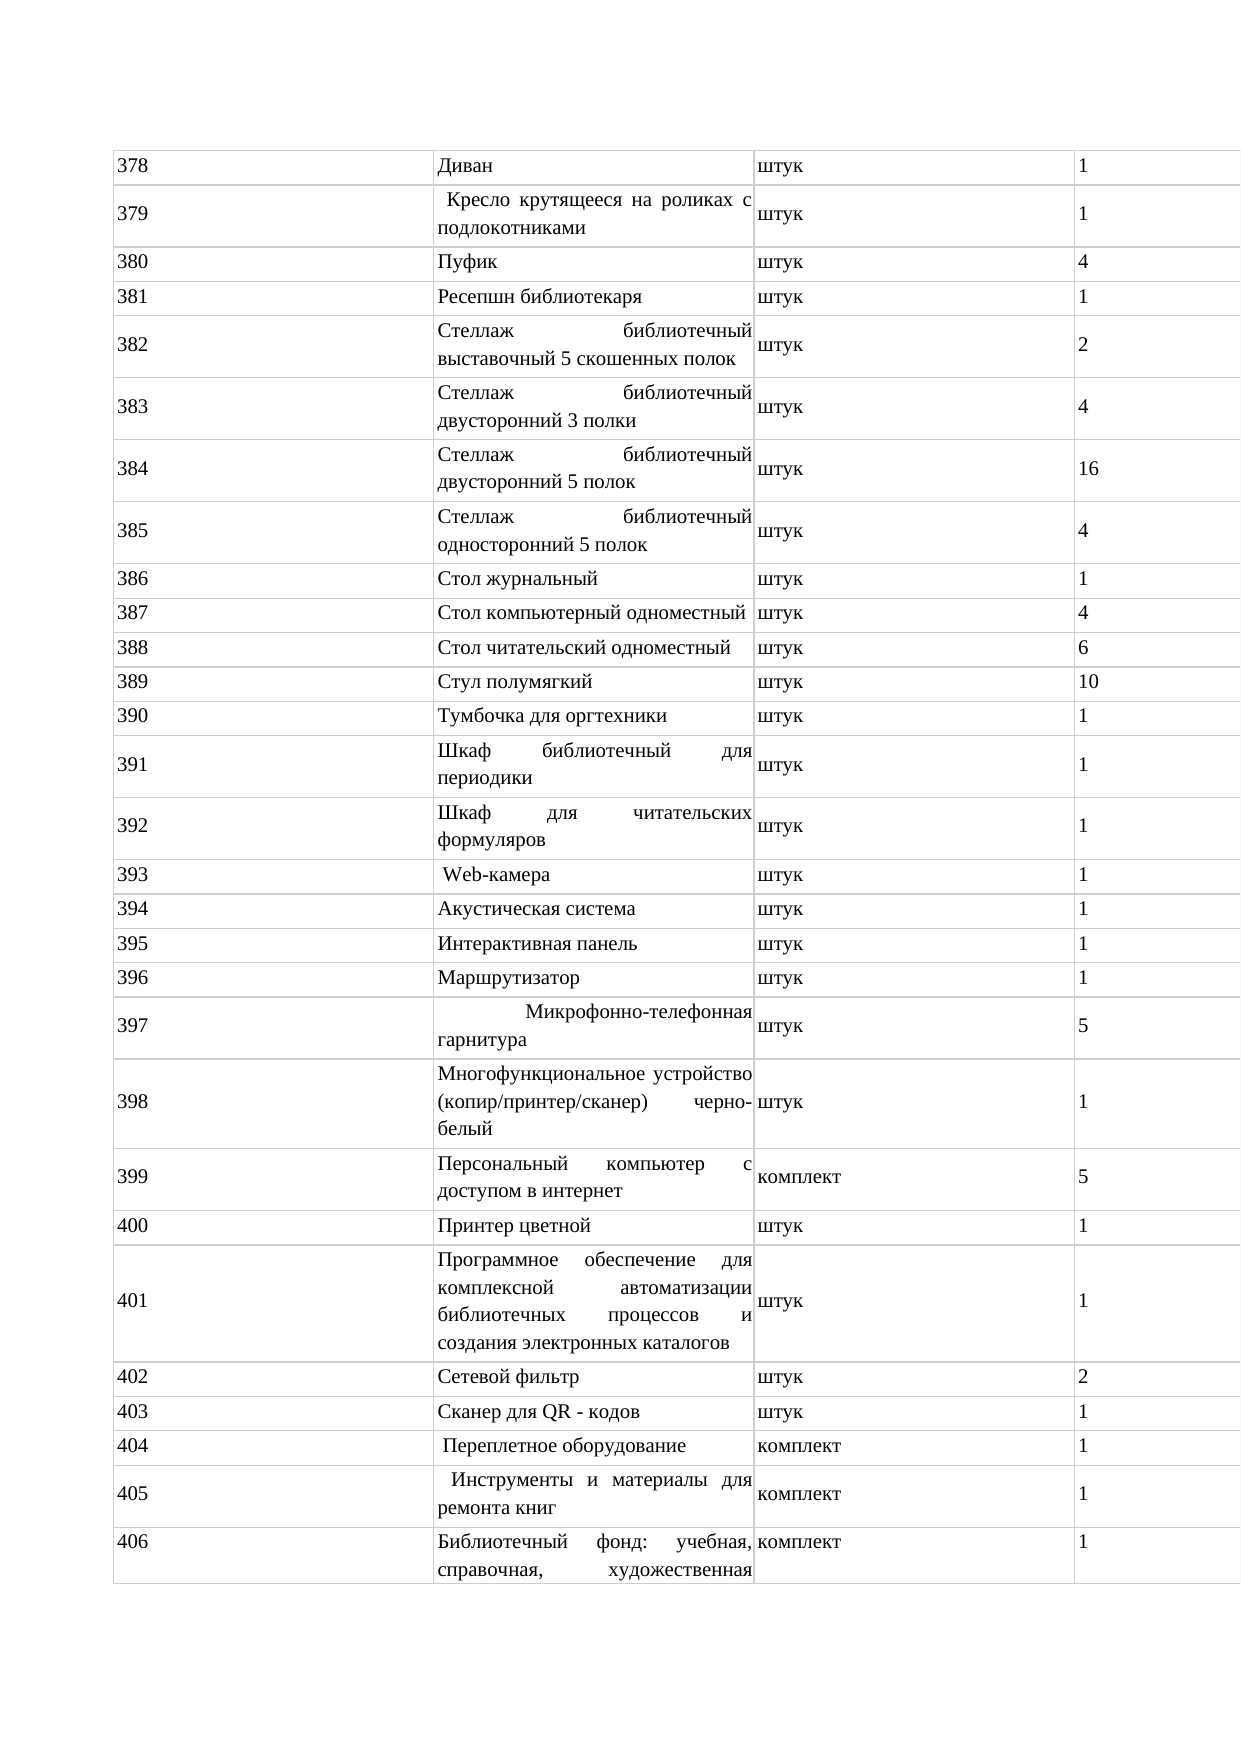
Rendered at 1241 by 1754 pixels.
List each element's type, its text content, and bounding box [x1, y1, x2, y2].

table_cell 404 [114, 1431, 433, 1464]
table_cell 389 [114, 668, 433, 701]
table_cell 4 [1075, 599, 1240, 632]
table_cell Стеллаж библиотечный двусторонний 3 полки [434, 378, 753, 439]
table_cell 10 [1075, 668, 1240, 701]
table_cell штук [755, 963, 1074, 996]
table_cell Программное обеспечение для комплексной автоматизации библиотечных процессов и создания электронных каталогов [434, 1246, 753, 1361]
table_cell Принтер цветной [434, 1211, 753, 1244]
table_cell штук [755, 378, 1074, 439]
table_cell Стеллаж библиотечный двусторонний 5 полок [434, 440, 753, 501]
table_cell 397 [114, 998, 433, 1058]
table_cell 1 [1075, 798, 1240, 859]
table_cell Пуфик [434, 248, 753, 281]
table_cell штук [755, 1060, 1074, 1148]
table_cell штук [755, 702, 1074, 735]
table_cell штук [755, 1211, 1074, 1244]
table_cell штук [755, 151, 1074, 184]
table_cell штук [755, 1397, 1074, 1430]
table_cell 382 [114, 316, 433, 377]
table_cell 5 [1075, 998, 1240, 1058]
table_cell 1 [1075, 282, 1240, 315]
table_cell 387 [114, 599, 433, 632]
table_cell 4 [1075, 502, 1240, 563]
table_cell 398 [114, 1060, 433, 1148]
table_cell Кресло крутящееся на роликах с подлокотниками [434, 186, 753, 246]
table_cell комплект [755, 1466, 1074, 1527]
table_cell штук [755, 440, 1074, 501]
table_cell штук [755, 633, 1074, 666]
table_cell Переплетное оборудование [434, 1431, 753, 1464]
table_cell Ресепшн библиотекаря [434, 282, 753, 315]
table_cell 401 [114, 1246, 433, 1361]
table_cell 405 [114, 1466, 433, 1527]
table_cell Web-камера [434, 860, 753, 893]
table_cell Инструменты и материалы для ремонта книг [434, 1466, 753, 1527]
table_cell комплект [755, 1528, 1074, 1583]
table_cell штук [755, 599, 1074, 632]
table_cell штук [755, 186, 1074, 246]
table_cell 383 [114, 378, 433, 439]
table_cell 1 [1075, 1528, 1240, 1583]
table_cell 5 [1075, 1149, 1240, 1210]
table_cell 385 [114, 502, 433, 563]
table_cell 1 [1075, 564, 1240, 597]
table_cell 403 [114, 1397, 433, 1430]
table_cell штук [755, 316, 1074, 377]
table_cell Диван [434, 151, 753, 184]
table_cell Стеллаж библиотечный односторонний 5 полок [434, 502, 753, 563]
table_cell 390 [114, 702, 433, 735]
table_cell 381 [114, 282, 433, 315]
table_cell 1 [1075, 929, 1240, 962]
table_cell 1 [1075, 151, 1240, 184]
table_cell штук [755, 248, 1074, 281]
table_cell 1 [1075, 1060, 1240, 1148]
table_cell 395 [114, 929, 433, 962]
table_cell 399 [114, 1149, 433, 1210]
table_cell Тумбочка для оргтехники [434, 702, 753, 735]
table_cell Стул полумягкий [434, 668, 753, 701]
table_cell 4 [1075, 248, 1240, 281]
table_cell 406 [114, 1528, 433, 1583]
table_cell 2 [1075, 316, 1240, 377]
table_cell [434, 1528, 753, 1583]
table_cell 402 [114, 1363, 433, 1396]
table_cell Шкаф библиотечный для периодики [434, 736, 753, 797]
table_cell штук [755, 1363, 1074, 1396]
table_cell штук [755, 502, 1074, 563]
table_cell штук [755, 668, 1074, 701]
table_cell Интерактивная панель [434, 929, 753, 962]
table_cell комплект [755, 1149, 1074, 1210]
table_cell 1 [1075, 1466, 1240, 1527]
table_cell 1 [1075, 895, 1240, 928]
table_cell Сетевой фильтр [434, 1363, 753, 1396]
table_cell 1 [1075, 1397, 1240, 1430]
table_cell 1 [1075, 186, 1240, 246]
table_cell 400 [114, 1211, 433, 1244]
table_cell Микрофонно-телефонная гарнитура [434, 998, 753, 1058]
table_cell 380 [114, 248, 433, 281]
table_cell Стол читательский одноместный [434, 633, 753, 666]
table_cell 394 [114, 895, 433, 928]
table_cell 384 [114, 440, 433, 501]
table_cell Многофункциональное устройство (копир/принтер/сканер) черно-белый [434, 1060, 753, 1148]
table_cell 379 [114, 186, 433, 246]
table_cell штук [755, 998, 1074, 1058]
table_cell 386 [114, 564, 433, 597]
table_cell штук [755, 895, 1074, 928]
table_cell Маршрутизатор [434, 963, 753, 996]
table_cell штук [755, 282, 1074, 315]
table_cell 396 [114, 963, 433, 996]
table_cell штук [755, 564, 1074, 597]
table_cell 1 [1075, 1211, 1240, 1244]
table_cell Стол журнальный [434, 564, 753, 597]
table_cell 1 [1075, 860, 1240, 893]
table_cell штук [755, 929, 1074, 962]
table_cell 1 [1075, 1246, 1240, 1361]
table_cell Акустическая система [434, 895, 753, 928]
table_cell 6 [1075, 633, 1240, 666]
table_cell 1 [1075, 1431, 1240, 1464]
table_cell 392 [114, 798, 433, 859]
table_cell 4 [1075, 378, 1240, 439]
table_cell 1 [1075, 702, 1240, 735]
table_cell Стеллаж библиотечный выставочный 5 скошенных полок [434, 316, 753, 377]
table_cell 1 [1075, 963, 1240, 996]
table_cell штук [755, 736, 1074, 797]
table_cell 388 [114, 633, 433, 666]
table_cell Персональный компьютер с доступом в интернет [434, 1149, 753, 1210]
table_cell Стол компьютерный одноместный [434, 599, 753, 632]
table_cell Сканер для QR - кодов [434, 1397, 753, 1430]
table_cell комплект [755, 1431, 1074, 1464]
table_cell 1 [1075, 736, 1240, 797]
table_cell 16 [1075, 440, 1240, 501]
table_cell 391 [114, 736, 433, 797]
table_cell Шкаф для читательских формуляров [434, 798, 753, 859]
table_cell штук [755, 1246, 1074, 1361]
table_cell 378 [114, 151, 433, 184]
table_cell штук [755, 860, 1074, 893]
table_cell 393 [114, 860, 433, 893]
table_cell 2 [1075, 1363, 1240, 1396]
table_cell штук [755, 798, 1074, 859]
